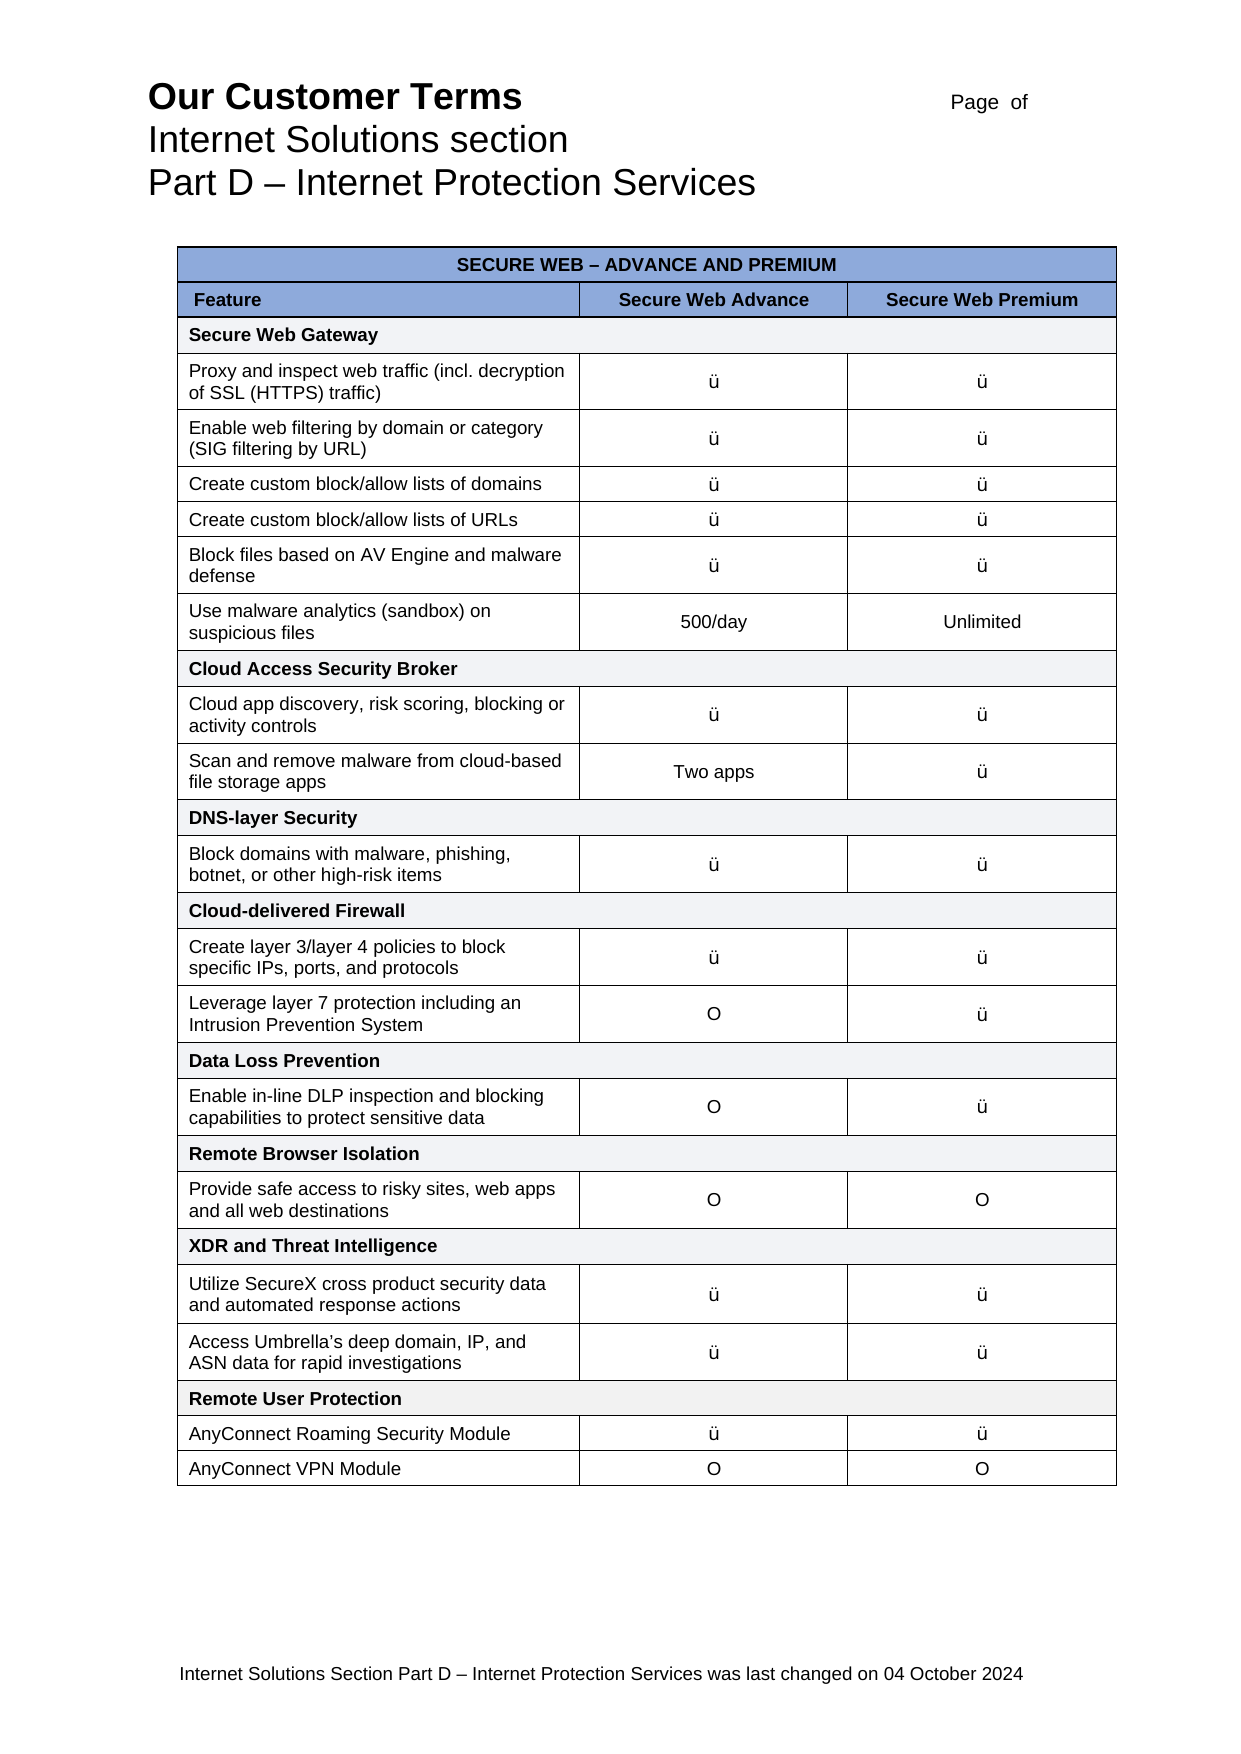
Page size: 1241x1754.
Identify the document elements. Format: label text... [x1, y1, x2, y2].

table_cell ü [580, 502, 847, 536]
table_header SECURE WEB – ADVANCE AND PREMIUM [178, 248, 1116, 281]
table_cell ü [848, 1265, 1116, 1323]
table_cell ü [580, 687, 847, 742]
table_cell ü [580, 1416, 847, 1450]
table_cell ü [580, 1324, 847, 1380]
table_cell Enable in-line DLP inspection and blocking capabilities to protect sensitive data [178, 1079, 579, 1134]
table_cell O [580, 986, 847, 1042]
table_cell AnyConnect VPN Module [178, 1451, 579, 1485]
table_cell Access Umbrella’s deep domain, IP, and ASN data for rapid investigations [178, 1324, 579, 1380]
table_cell Secure Web Advance [580, 283, 847, 316]
table_cell O [580, 1172, 847, 1227]
table_cell ü [848, 986, 1116, 1042]
table_cell Utilize SecureX cross product security data and automated response actions [178, 1265, 579, 1323]
table_cell ü [848, 836, 1116, 892]
table_cell XDR and Threat Intelligence [178, 1229, 1116, 1264]
table_cell Feature [178, 283, 579, 316]
table_cell Cloud app discovery, risk scoring, blocking or activity controls [178, 687, 579, 742]
table_cell Two apps [580, 744, 847, 799]
table_cell ü [848, 929, 1116, 985]
table_cell ü [848, 1324, 1116, 1380]
table_cell Cloud-delivered Firewall [178, 893, 1116, 928]
table_cell ü [848, 1416, 1116, 1450]
table_cell ü [580, 1265, 847, 1323]
table_cell Block domains with malware, phishing, botnet, or other high-risk items [178, 836, 579, 892]
table_cell Secure Web Gateway [178, 318, 1116, 353]
table_cell ü [580, 410, 847, 466]
table_cell ü [580, 929, 847, 985]
table_cell Secure Web Premium [848, 283, 1116, 316]
table_cell O [580, 1451, 847, 1485]
table_cell ü [848, 467, 1116, 501]
table_cell AnyConnect Roaming Security Module [178, 1416, 579, 1450]
table_cell Leverage layer 7 protection including an Intrusion Prevention System [178, 986, 579, 1042]
table_cell Remote Browser Isolation [178, 1136, 1116, 1171]
table_cell O [848, 1172, 1116, 1227]
table_cell Enable web filtering by domain or category (SIG filtering by URL) [178, 410, 579, 466]
table_cell Provide safe access to risky sites, web apps and all web destinations [178, 1172, 579, 1227]
table_cell ü [580, 467, 847, 501]
table_cell Create custom block/allow lists of domains [178, 467, 579, 501]
table_cell Create custom block/allow lists of URLs [178, 502, 579, 536]
table_cell Data Loss Prevention [178, 1043, 1116, 1078]
table_cell ü [848, 502, 1116, 536]
table_cell ü [848, 744, 1116, 799]
table_cell ü [848, 410, 1116, 466]
table_cell O [848, 1451, 1116, 1485]
table_cell ü [580, 537, 847, 593]
table_cell Block files based on AV Engine and malware defense [178, 537, 579, 593]
table_cell O [580, 1079, 847, 1134]
table_cell DNS-layer Security [178, 800, 1116, 835]
table_cell 500/day [580, 594, 847, 649]
table_cell ü [580, 354, 847, 409]
table_cell ü [848, 354, 1116, 409]
table_cell Unlimited [848, 594, 1116, 649]
table_cell ü [848, 1079, 1116, 1134]
table_cell Use malware analytics (sandbox) on suspicious files [178, 594, 579, 649]
table_cell Proxy and inspect web traffic (incl. decryption of SSL (HTTPS) traffic) [178, 354, 579, 409]
table_cell Create layer 3/layer 4 policies to block specific IPs, ports, and protocols [178, 929, 579, 985]
table_cell Scan and remove malware from cloud-based file storage apps [178, 744, 579, 799]
table_cell ü [580, 836, 847, 892]
table_cell ü [848, 537, 1116, 593]
table_cell Remote User Protection [178, 1381, 1116, 1415]
table_cell Cloud Access Security Broker [178, 651, 1116, 686]
table_cell ü [848, 687, 1116, 742]
